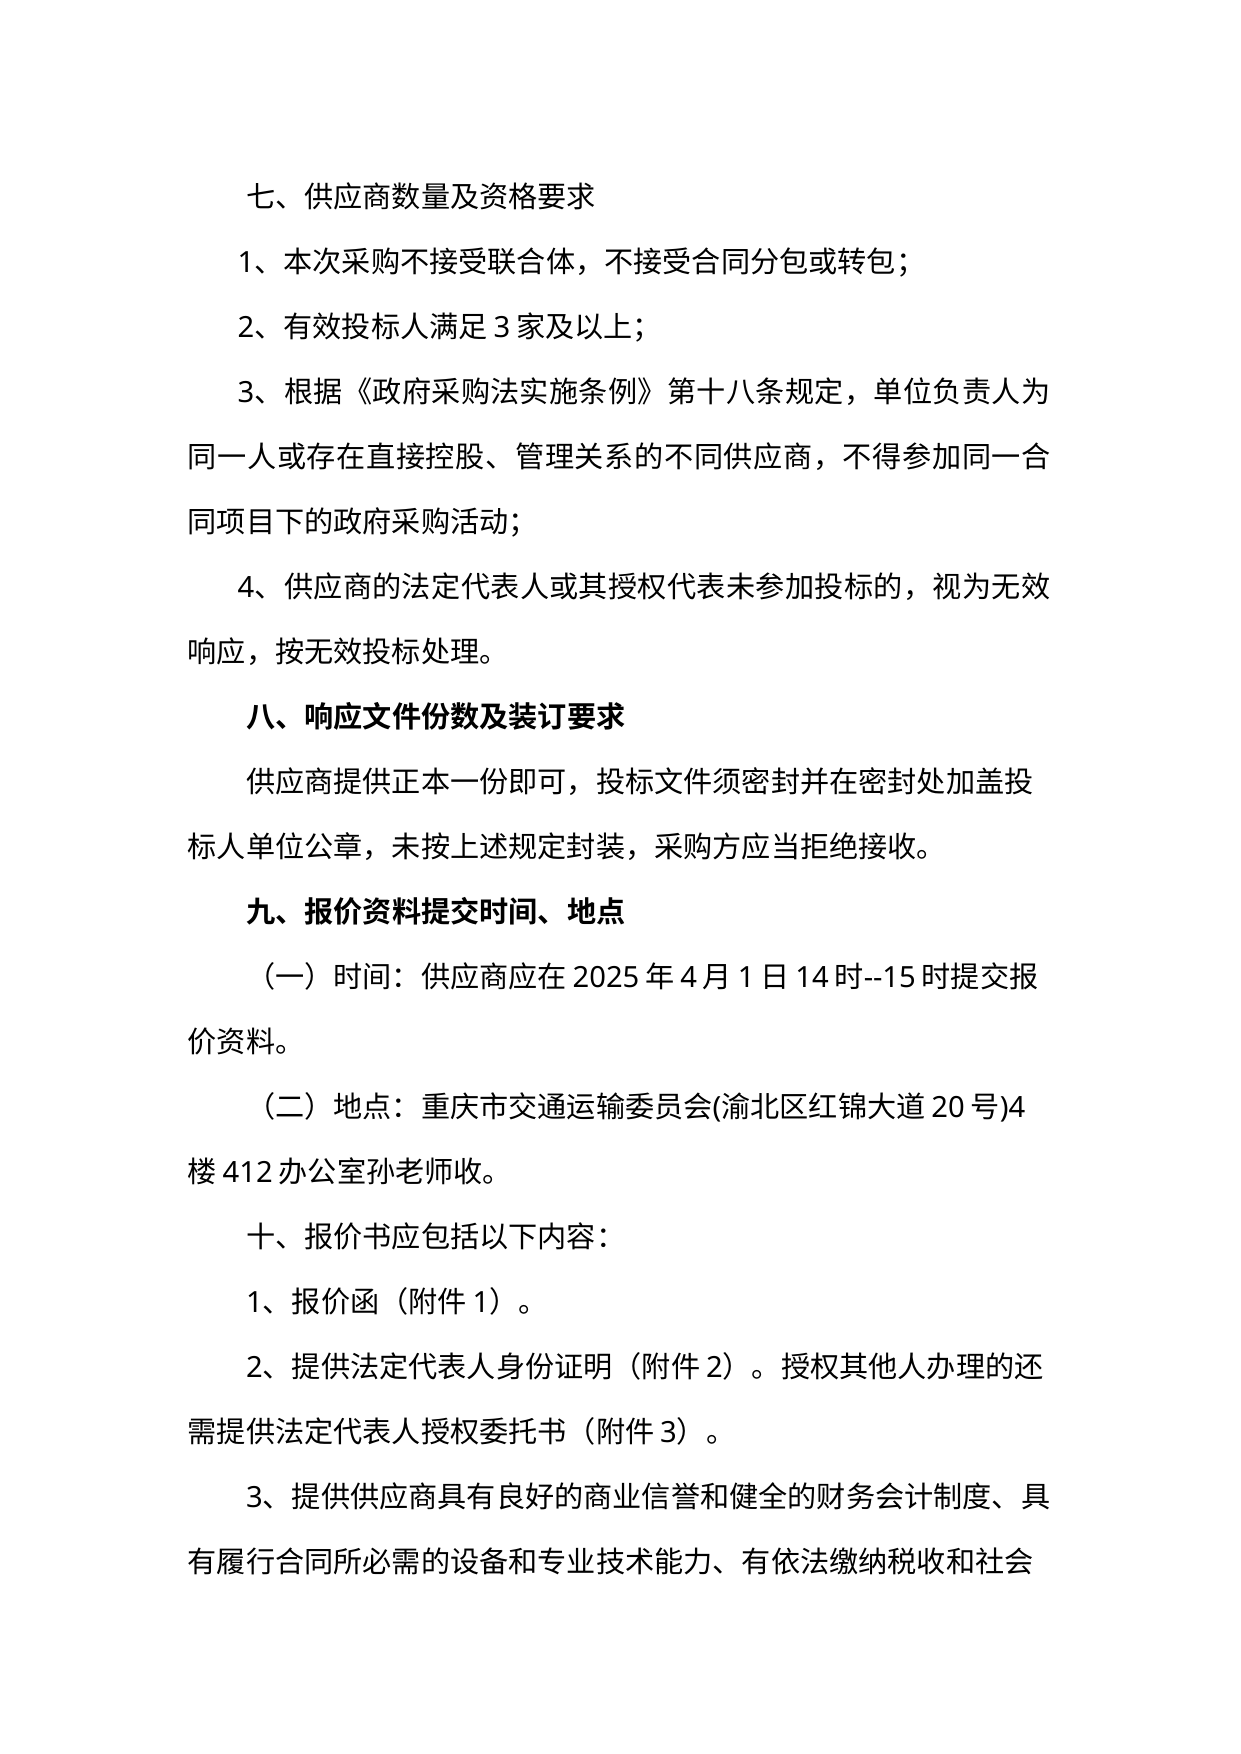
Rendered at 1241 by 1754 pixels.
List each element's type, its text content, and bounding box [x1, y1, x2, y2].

text 2、提供法定代表人身份证明（附件2）。授权其他人办理的还需提供法定代表人授权委托书（附件3）。 [187, 1332, 1053, 1462]
text （二）地点：重庆市交通运输委员会(渝北区红锦大道20号)4楼412办公室孙老师收。 [187, 1072, 1053, 1202]
text 九、报价资料提交时间、地点 [187, 877, 1053, 942]
text 1、本次采购不接受联合体，不接受合同分包或转包； [187, 227, 1053, 292]
text 八、响应文件份数及装订要求 [187, 682, 1053, 747]
text 供应商提供正本一份即可，投标文件须密封并在密封处加盖投标人单位公章，未按上述规定封装，采购方应当拒绝接收。 [187, 747, 1053, 877]
text 2、有效投标人满足3家及以上； [187, 292, 1053, 357]
text 七、供应商数量及资格要求 [187, 162, 1053, 227]
text 3、根据《政府采购法实施条例》第十八条规定，单位负责人为同一人或存在直接控股、管理关系的不同供应商，不得参加同一合同项目下的政府采购活动； [187, 357, 1053, 552]
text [187, 1462, 1053, 1592]
text 4、供应商的法定代表人或其授权代表未参加投标的，视为无效响应，按无效投标处理。 [187, 552, 1053, 682]
text 十、报价书应包括以下内容： [187, 1202, 1053, 1267]
text 1、报价函（附件1）。 [187, 1267, 1053, 1332]
text （一）时间：供应商应在2025年4月1日14时--15时提交报价资料。 [187, 942, 1053, 1072]
